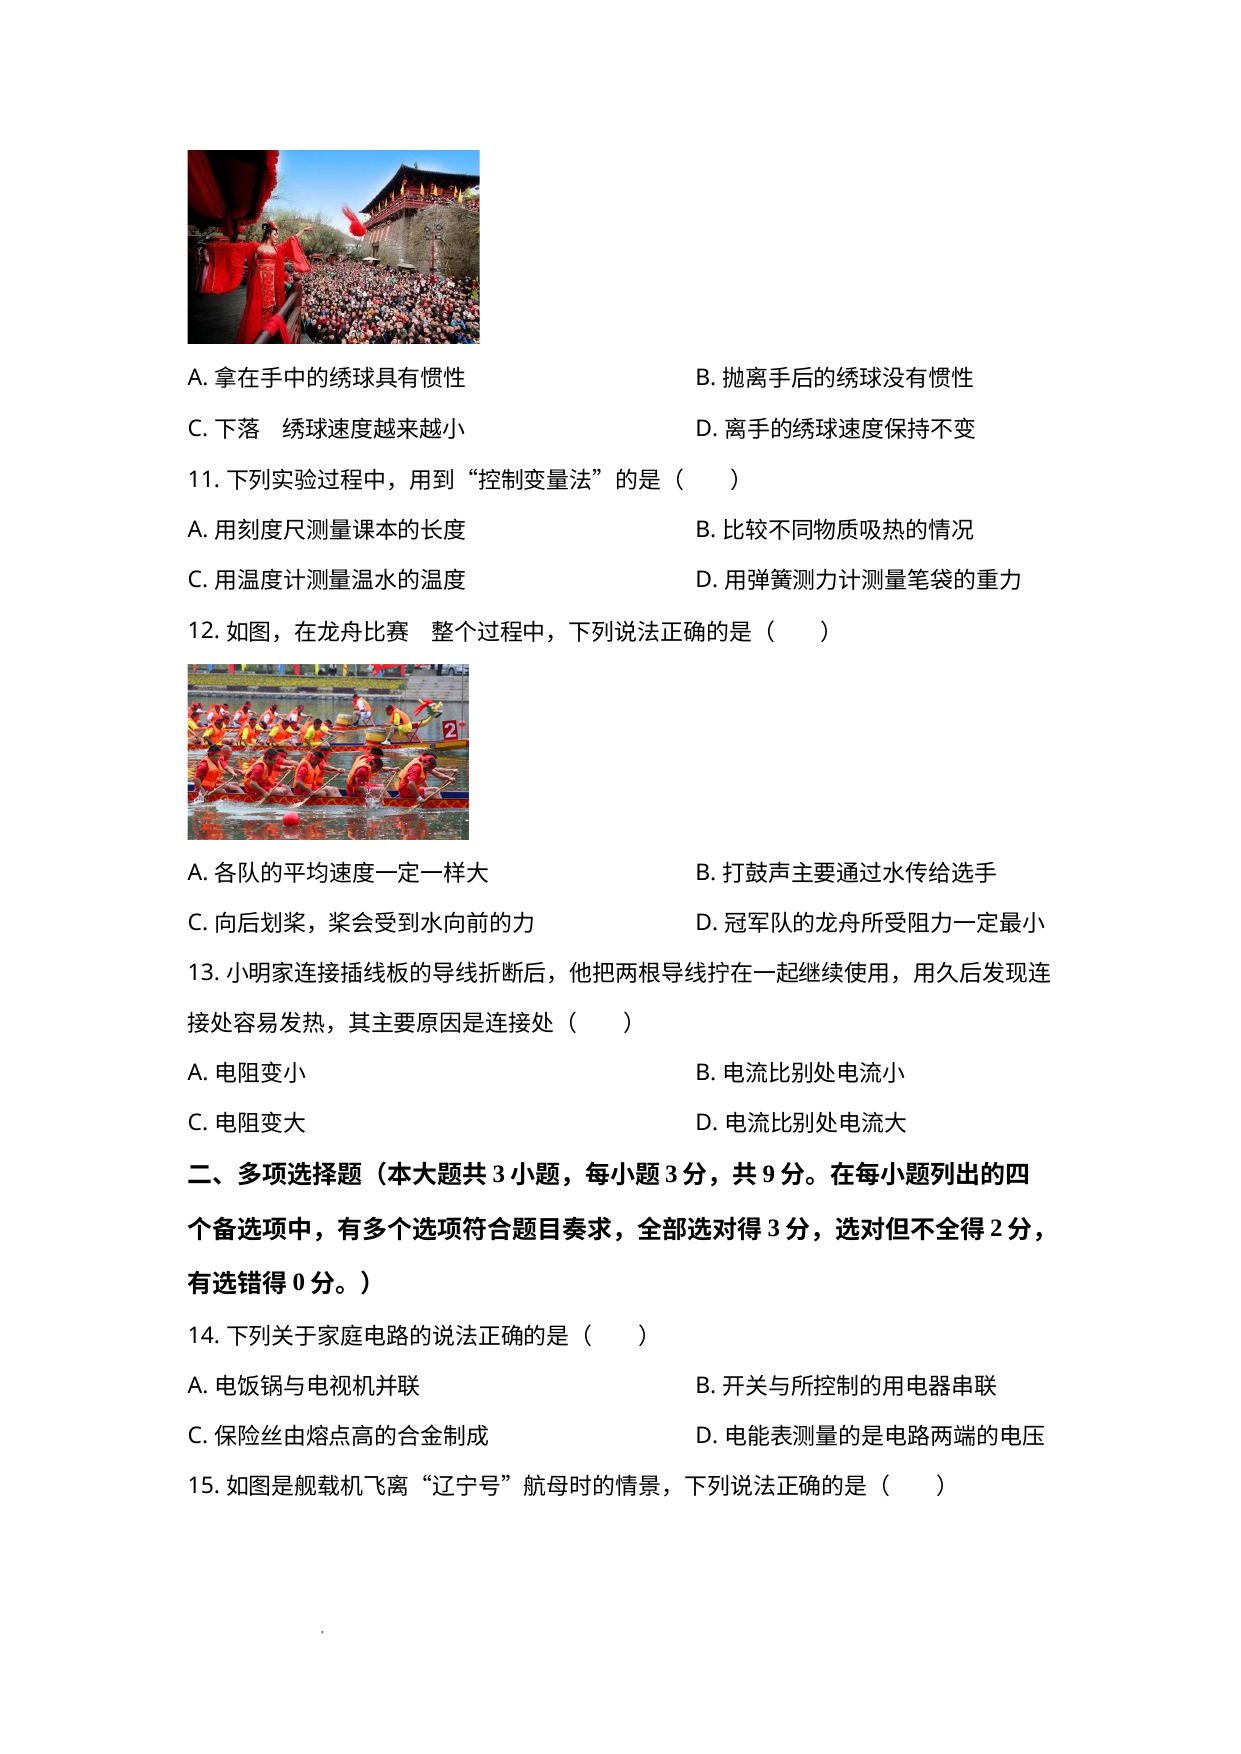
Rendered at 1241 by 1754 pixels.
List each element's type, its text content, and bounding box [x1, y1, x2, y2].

text 14. 下列关于家庭电路的说法正确的是（ ） [187, 1318, 1053, 1351]
text 13. 小明家连接插线板的导线折断后，他把两根导线拧在一起继续使用，用久后发现连接处容易发热，其主要原因是连接处（ ） [187, 955, 1053, 1038]
text 二、多项选择题（本大题共3小题，每小题3分，共9分。在每小题列出的四个备选项中，有多个选项符合题目奏求，全部选对得3分，选对但不全得2分，有选错得0分。） [187, 1155, 1053, 1300]
picture [187, 150, 480, 344]
text C. 用温度计测量温水的温度 D. 用弹簧测力计测量笔袋的重力 [187, 562, 1053, 595]
text C. 电阻变大 D. 电流比别处电流大 [187, 1105, 1053, 1138]
text 15. 如图是舰载机飞离“辽宁号”航母时的情景，下列说法正确的是（ ） [187, 1468, 1053, 1501]
text A. 电饭锅与电视机并联 B. 开关与所控制的用电器串联 [187, 1368, 1053, 1401]
text A. 拿在手中的绣球具有惯性 B. 抛离手后的绣球没有惯性 [187, 359, 1053, 393]
text C. 下落绣球速度越来越小 D. 离手的绣球速度保持不变 [187, 409, 1053, 445]
text 12. 如图，在龙舟比赛整个过程中，下列说法正确的是（ ） [187, 612, 1053, 648]
text C. 保险丝由熔点高的合金制成 D. 电能表测量的是电路两端的电压 [187, 1418, 1053, 1451]
text A. 用刻度尺测量课本的长度 B. 比较不同物质吸热的情况 [187, 512, 1053, 545]
text A. 各队的平均速度一定一样大 B. 打鼓声主要通过水传给选手 [187, 855, 1053, 888]
text A. 电阻变小 B. 电流比别处电流小 [187, 1055, 1053, 1088]
text C. 向后划桨，桨会受到水向前的力 D. 冠军队的龙舟所受阻力一定最小 [187, 905, 1053, 938]
picture [187, 664, 469, 840]
text 11. 下列实验过程中，用到“控制变量法”的是（ ） [187, 462, 1053, 495]
